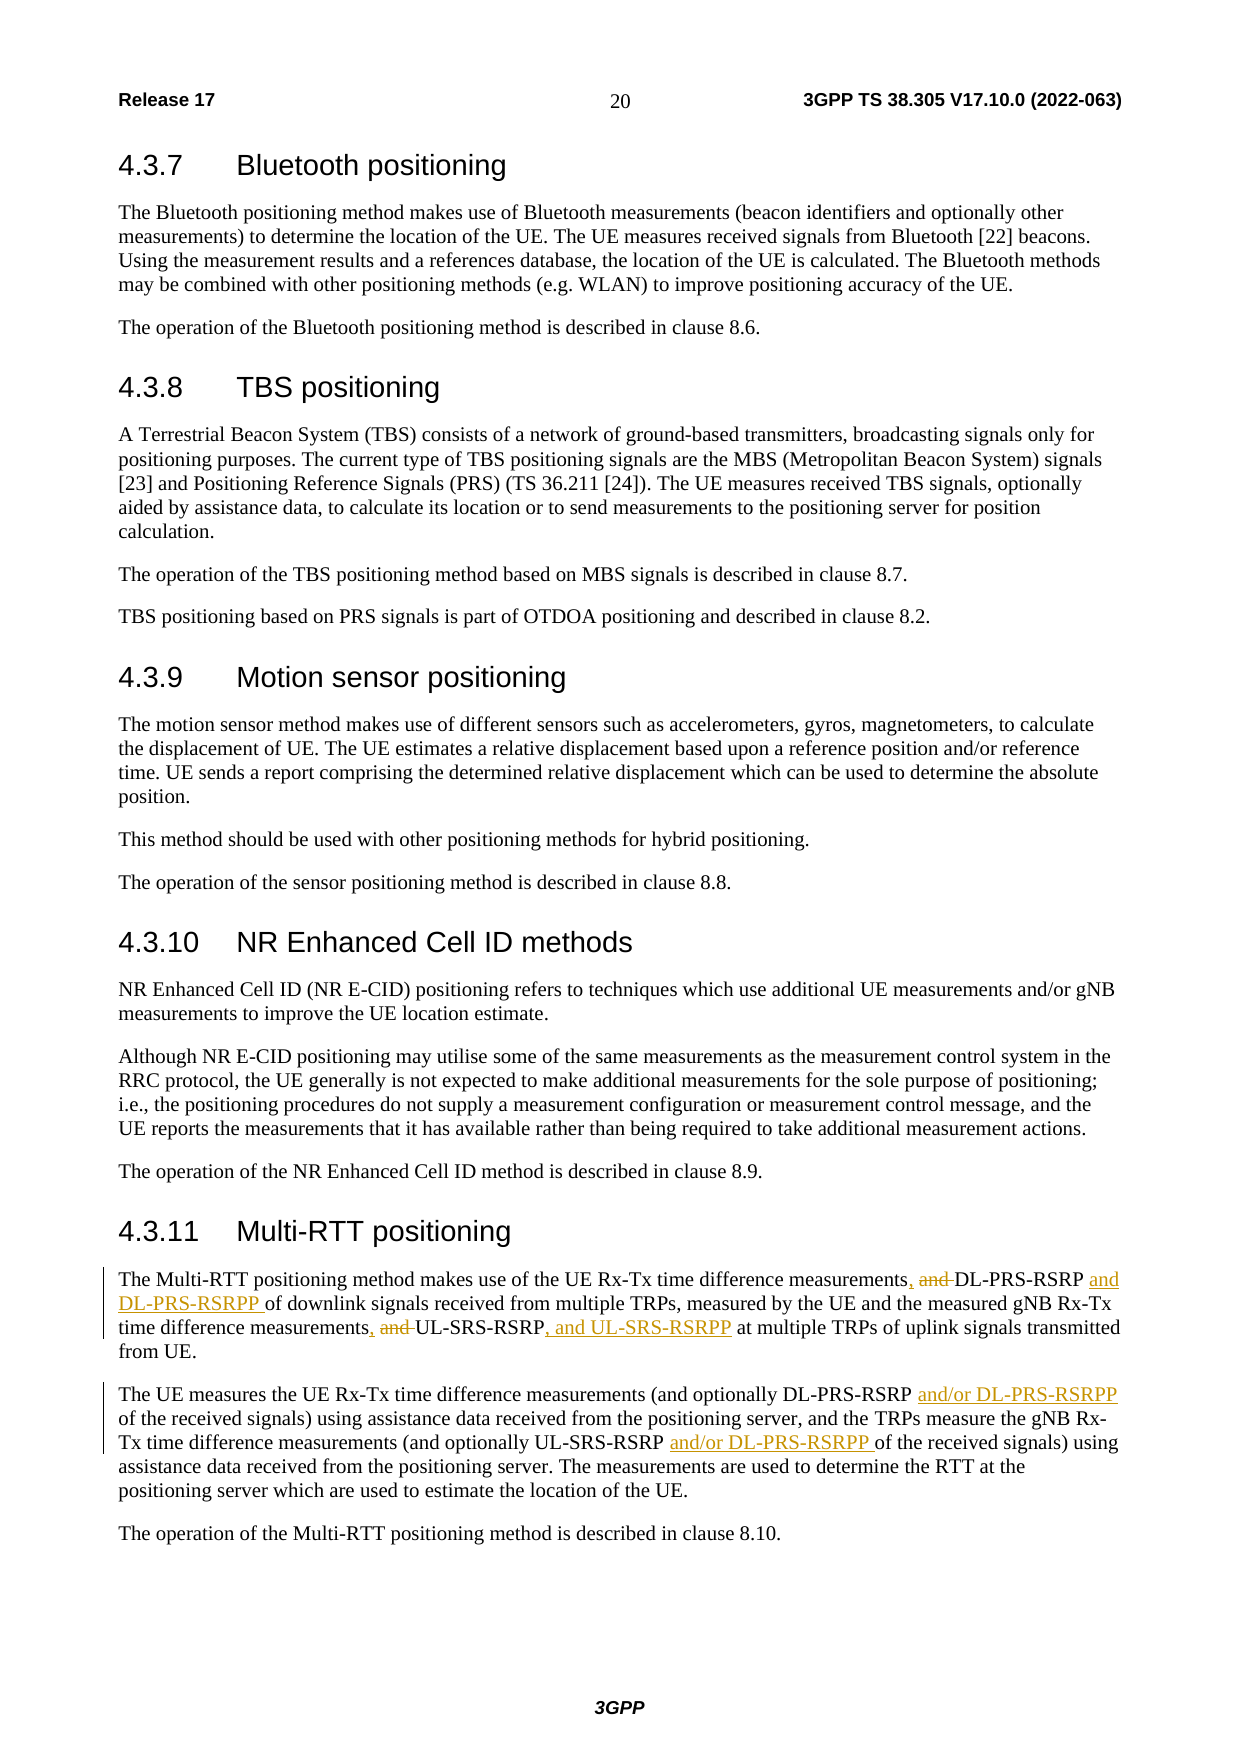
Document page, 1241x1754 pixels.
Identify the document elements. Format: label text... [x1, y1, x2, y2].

subtitle 4.3.9 Motion sensor positioning [118, 659, 1122, 693]
text The Multi-RTT positioning method makes use of the UE Rx-Tx time difference measurements DL-PRS-RSRP of downlink signals received from multiple TRPs, measured by the UE and the measured gNB Rx-Tx time difference measurements UL-SRS-RSRP at multiple TRPs of uplink signals transmitted from UE. [118, 1267, 1122, 1363]
subtitle 4.3.10 NR Enhanced Cell ID methods [118, 925, 1122, 958]
text A Terrestrial Beacon System (TBS) consists of a network of ground-based transmitters, broadcasting signals only for positioning purposes. The current type of TBS positioning signals are the MBS (Metropolitan Beacon System) signals [23] and Positioning Reference Signals (PRS) (TS 36.211 [24]). The UE measures received TBS signals, optionally aided by assistance data, to calculate its location or to send measurements to the positioning server for position calculation. [118, 422, 1122, 543]
text This method should be used with other positioning methods for hybrid positioning. [118, 827, 1122, 851]
text NR Enhanced Cell ID (NR E-CID) positioning refers to techniques which use additional UE measurements and/or gNB measurements to improve the UE location estimate. [118, 977, 1122, 1025]
text The operation of the Multi-RTT positioning method is described in clause 8.10. [118, 1521, 1122, 1545]
subtitle 4.3.8 TBS positioning [118, 370, 1122, 404]
text The operation of the sensor positioning method is described in clause 8.8. [118, 870, 1122, 894]
text TBS positioning based on PRS signals is part of OTDOA positioning and described in clause 8.2. [118, 604, 1122, 628]
text The operation of the NR Enhanced Cell ID method is described in clause 8.9. [118, 1159, 1122, 1183]
text Although NR E-CID positioning may utilise some of the same measurements as the measurement control system in the RRC protocol, the UE generally is not expected to make additional measurements for the sole purpose of positioning; i.e., the positioning procedures do not supply a measurement configuration or measurement control message, and the UE reports the measurements that it has available rather than being required to take additional measurement actions. [118, 1044, 1122, 1140]
text The Bluetooth positioning method makes use of Bluetooth measurements (beacon identifiers and optionally other measurements) to determine the location of the UE. The UE measures received signals from Bluetooth [22] beacons. Using the measurement results and a references database, the location of the UE is calculated. The Bluetooth methods may be combined with other positioning methods (e.g. WLAN) to improve positioning accuracy of the UE. [118, 200, 1122, 296]
subtitle 4.3.11 Multi-RTT positioning [118, 1214, 1122, 1248]
text The UE measures the UE Rx-Tx time difference measurements (and optionally DL-PRS-RSRP of the received signals) using assistance data received from the positioning server, and the TRPs measure the gNB Rx-Tx time difference measurements (and optionally UL-SRS-RSRP of the received signals) using assistance data received from the positioning server. The measurements are used to determine the RTT at the positioning server which are used to estimate the location of the UE. [118, 1382, 1122, 1502]
subtitle 4.3.7 Bluetooth positioning [118, 147, 1122, 181]
text The operation of the Bluetooth positioning method is described in clause 8.6. [118, 315, 1122, 339]
text The motion sensor method makes use of different sensors such as accelerometers, gyros, magnetometers, to calculate the displacement of UE. The UE estimates a relative displacement based upon a reference position and/or reference time. UE sends a report comprising the determined relative displacement which can be used to determine the absolute position. [118, 712, 1122, 808]
text The operation of the TBS positioning method based on MBS signals is described in clause 8.7. [118, 561, 1122, 586]
